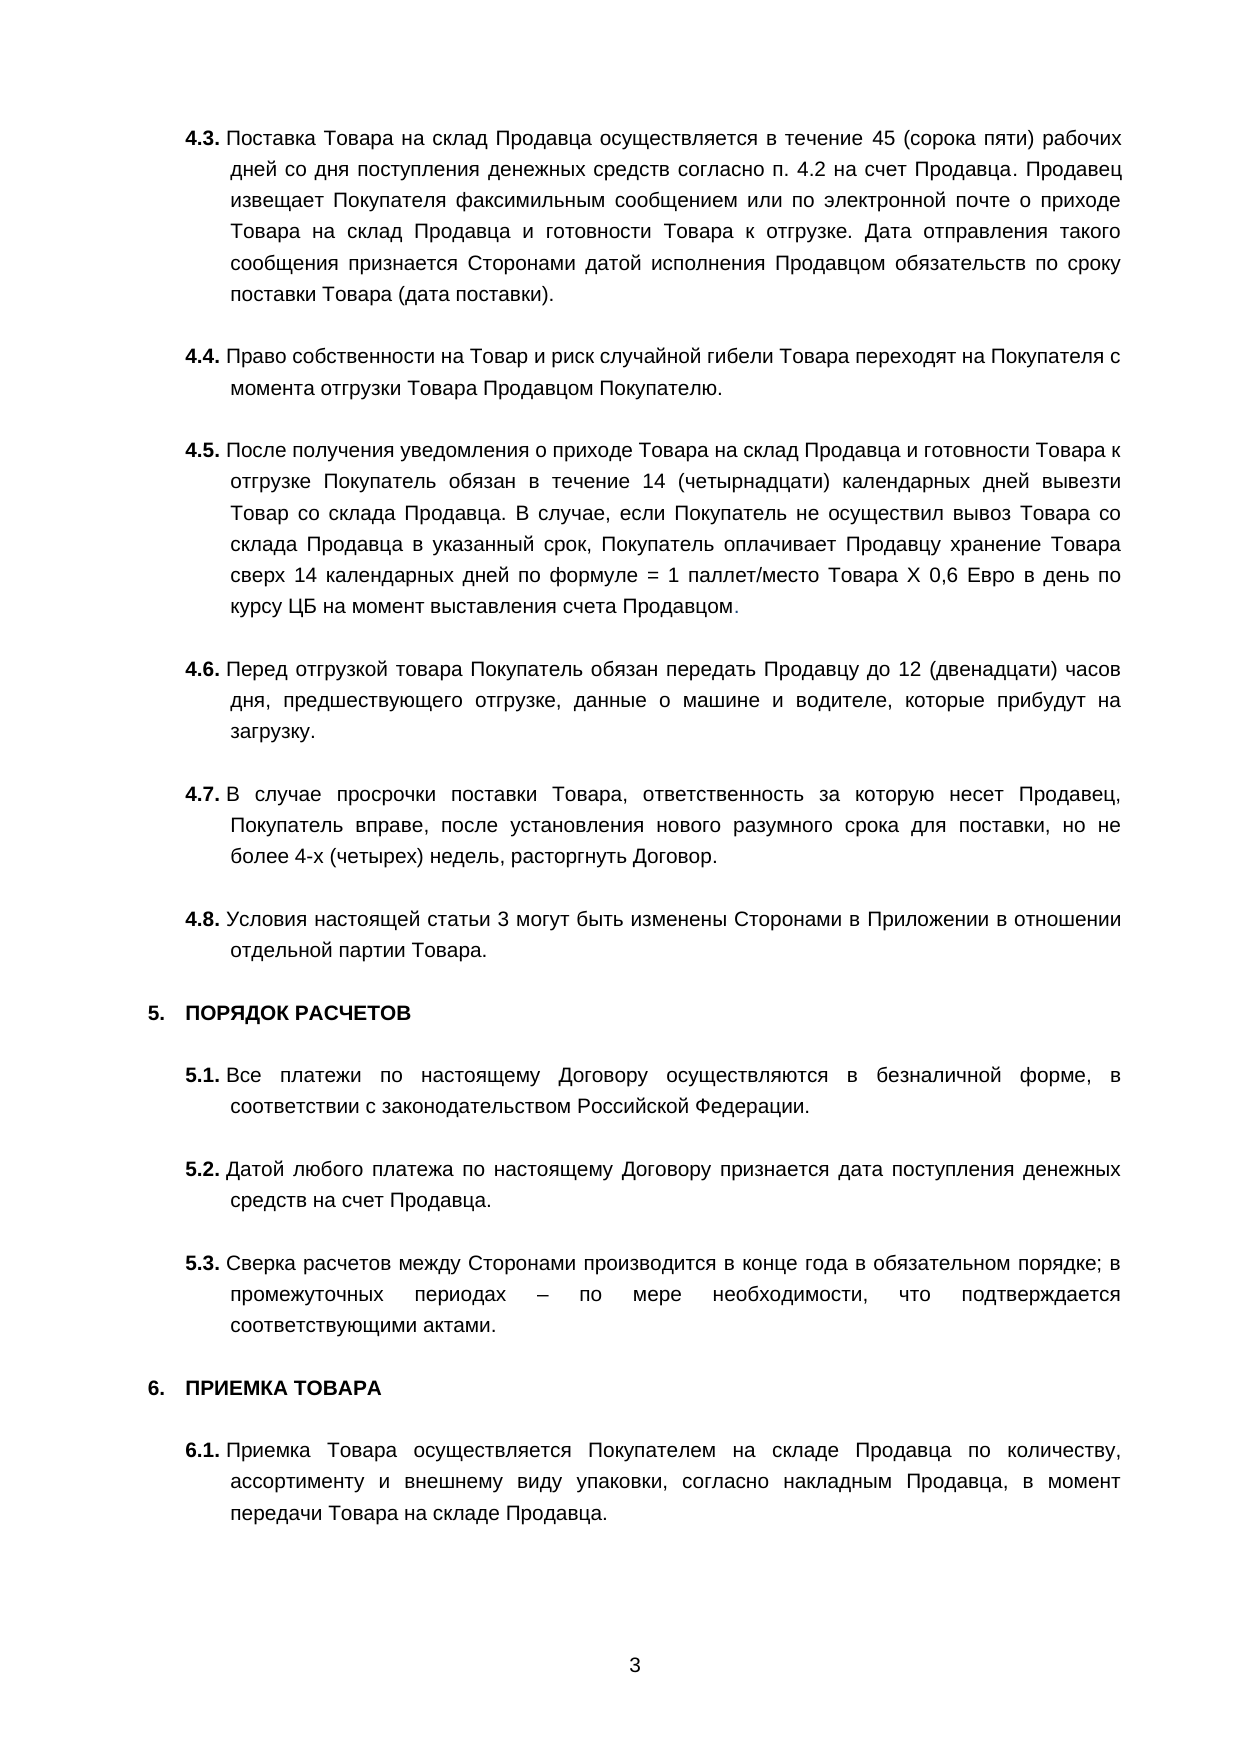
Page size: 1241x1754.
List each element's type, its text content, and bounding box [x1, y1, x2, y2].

list После получения уведомления о приходе Товара на склад Продавца и готовности Товара к отгрузке Покупатель обязан в течение 14 (четырнадцати) календарных дней вывезти Товар со склада Продавца. В случае, если Покупатель не осуществил вывоз Товара со склада Продавца в указанный срок, Покупатель оплачивает Продавцу хранение Товара сверх 14 календарных дней по формуле = 1 паллет/место Товара Х 0,6 Евро в день по курсу ЦБ на момент выставления счета Продавцом. [185, 431, 1122, 649]
list В случае просрочки поставки Товара, ответственность за которую несет Продавец, Покупатель вправе, после установления нового разумного срока для поставки, но не более 4-х (четырех) недель, расторгнуть Договор. [185, 774, 1122, 899]
list Датой любого платежа по настоящему Договору признается дата поступления денежных средств на счет Продавца. [185, 1149, 1122, 1243]
list Право собственности на Товар и риск случайной гибели Товара переходят на Покупателя с момента отгрузки Товара Продавцом Покупателю. [185, 337, 1122, 431]
list Сверка расчетов между Сторонами производится в конце года в обязательном порядке; в промежуточных периодах – по мере необходимости, что подтверждается соответствующими актами. [185, 1243, 1122, 1368]
list ПОРЯДОК РАСЧЕТОВ [148, 993, 1122, 1056]
list Условия настоящей статьи 3 могут быть изменены Сторонами в Приложении в отношении отдельной партии Товара. [185, 899, 1122, 993]
list ПРИЕМКА ТОВАРА [148, 1368, 1122, 1431]
list Приемка Товара осуществляется Покупателем на складе Продавца по количеству, ассортименту и внешнему виду упаковки, согласно накладным Продавца, в момент передачи Товара на складе Продавца. [185, 1431, 1122, 1556]
list Все платежи по настоящему Договору осуществляются в безналичной форме, в соответствии с законодательством Российской Федерации. [185, 1056, 1122, 1149]
list Перед отгрузкой товара Покупатель обязан передать Продавцу до 12 (двенадцати) часов дня, предшествующего отгрузке, данные о машине и водителе, которые прибудут на загрузку. [185, 649, 1122, 774]
list Поставка Товара на склад Продавца осуществляется в течение 45 (сорока пяти) рабочих дней со дня поступления денежных средств согласно п. 4.2 на счет Продавца. Продавец извещает Покупателя факсимильным сообщением или по электронной почте о приходе Товара на склад Продавца и готовности Товара к отгрузке. Дата отправления такого сообщения признается Сторонами датой исполнения Продавцом обязательств по сроку поставки Товара (дата поставки). [185, 118, 1122, 337]
